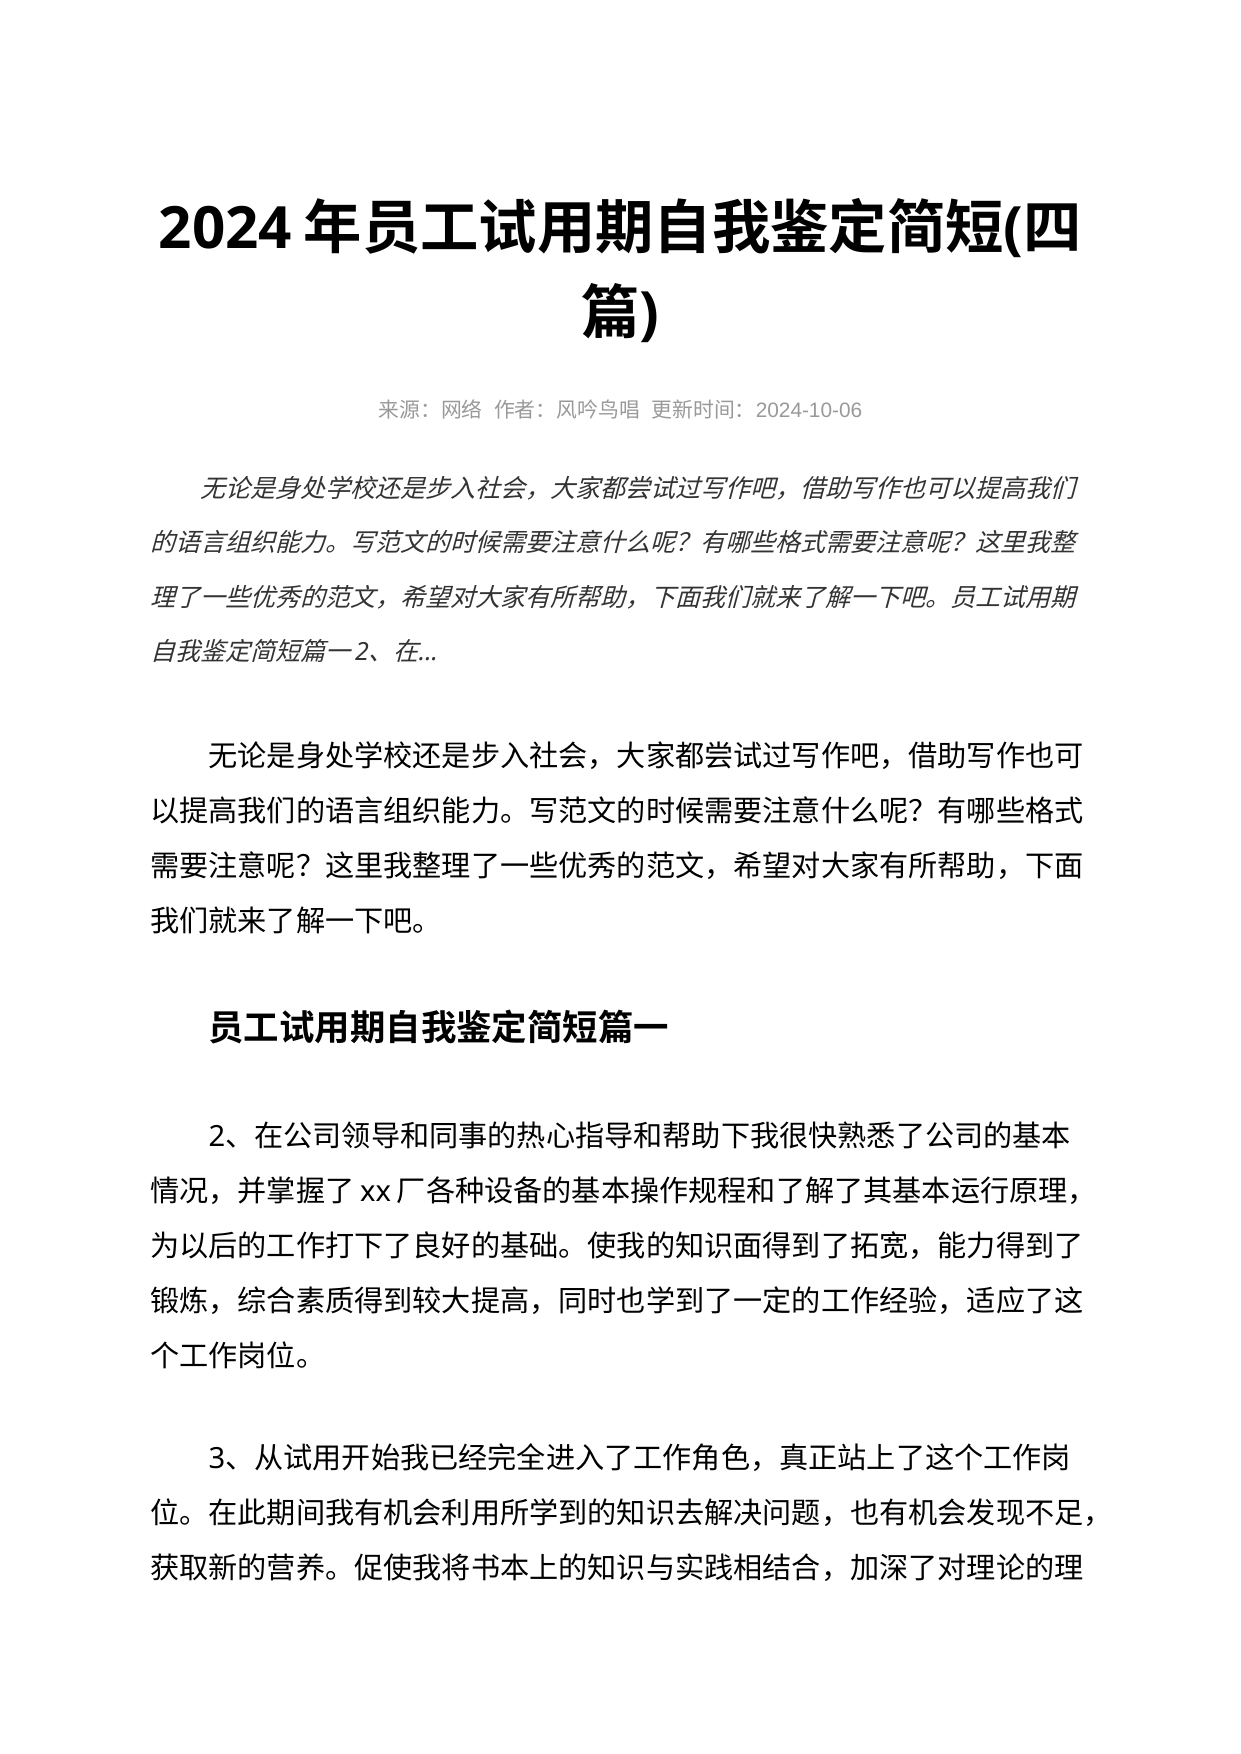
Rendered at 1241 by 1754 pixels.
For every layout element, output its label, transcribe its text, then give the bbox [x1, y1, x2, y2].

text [150, 1434, 1090, 1587]
text 来源：网络 作者：风吟鸟唱 更新时间：2024-10-06 [150, 398, 1090, 422]
text 员工试用期自我鉴定简短篇一 [150, 999, 1090, 1051]
text 2、在公司领导和同事的热心指导和帮助下我很快熟悉了公司的基本情况，并掌握了xx厂各种设备的基本操作规程和了解了其基本运行原理，为以后的工作打下了良好的基础。使我的知识面得到了拓宽，能力得到了锻炼，综合素质得到较大提高，同时也学到了一定的工作经验，适应了这个工作岗位。 [150, 1113, 1090, 1375]
text 无论是身处学校还是步入社会，大家都尝试过写作吧，借助写作也可以提高我们的语言组织能力。写范文的时候需要注意什么呢？有哪些格式需要注意呢？这里我整理了一些优秀的范文，希望对大家有所帮助，下面我们就来了解一下吧。员工试用期自我鉴定简短篇一2、在... [150, 468, 1090, 668]
subtitle 2024年员工试用期自我鉴定简短(四篇) [150, 181, 1090, 351]
text 无论是身处学校还是步入社会，大家都尝试过写作吧，借助写作也可以提高我们的语言组织能力。写范文的时候需要注意什么呢？有哪些格式需要注意呢？这里我整理了一些优秀的范文，希望对大家有所帮助，下面我们就来了解一下吧。 [150, 733, 1090, 940]
